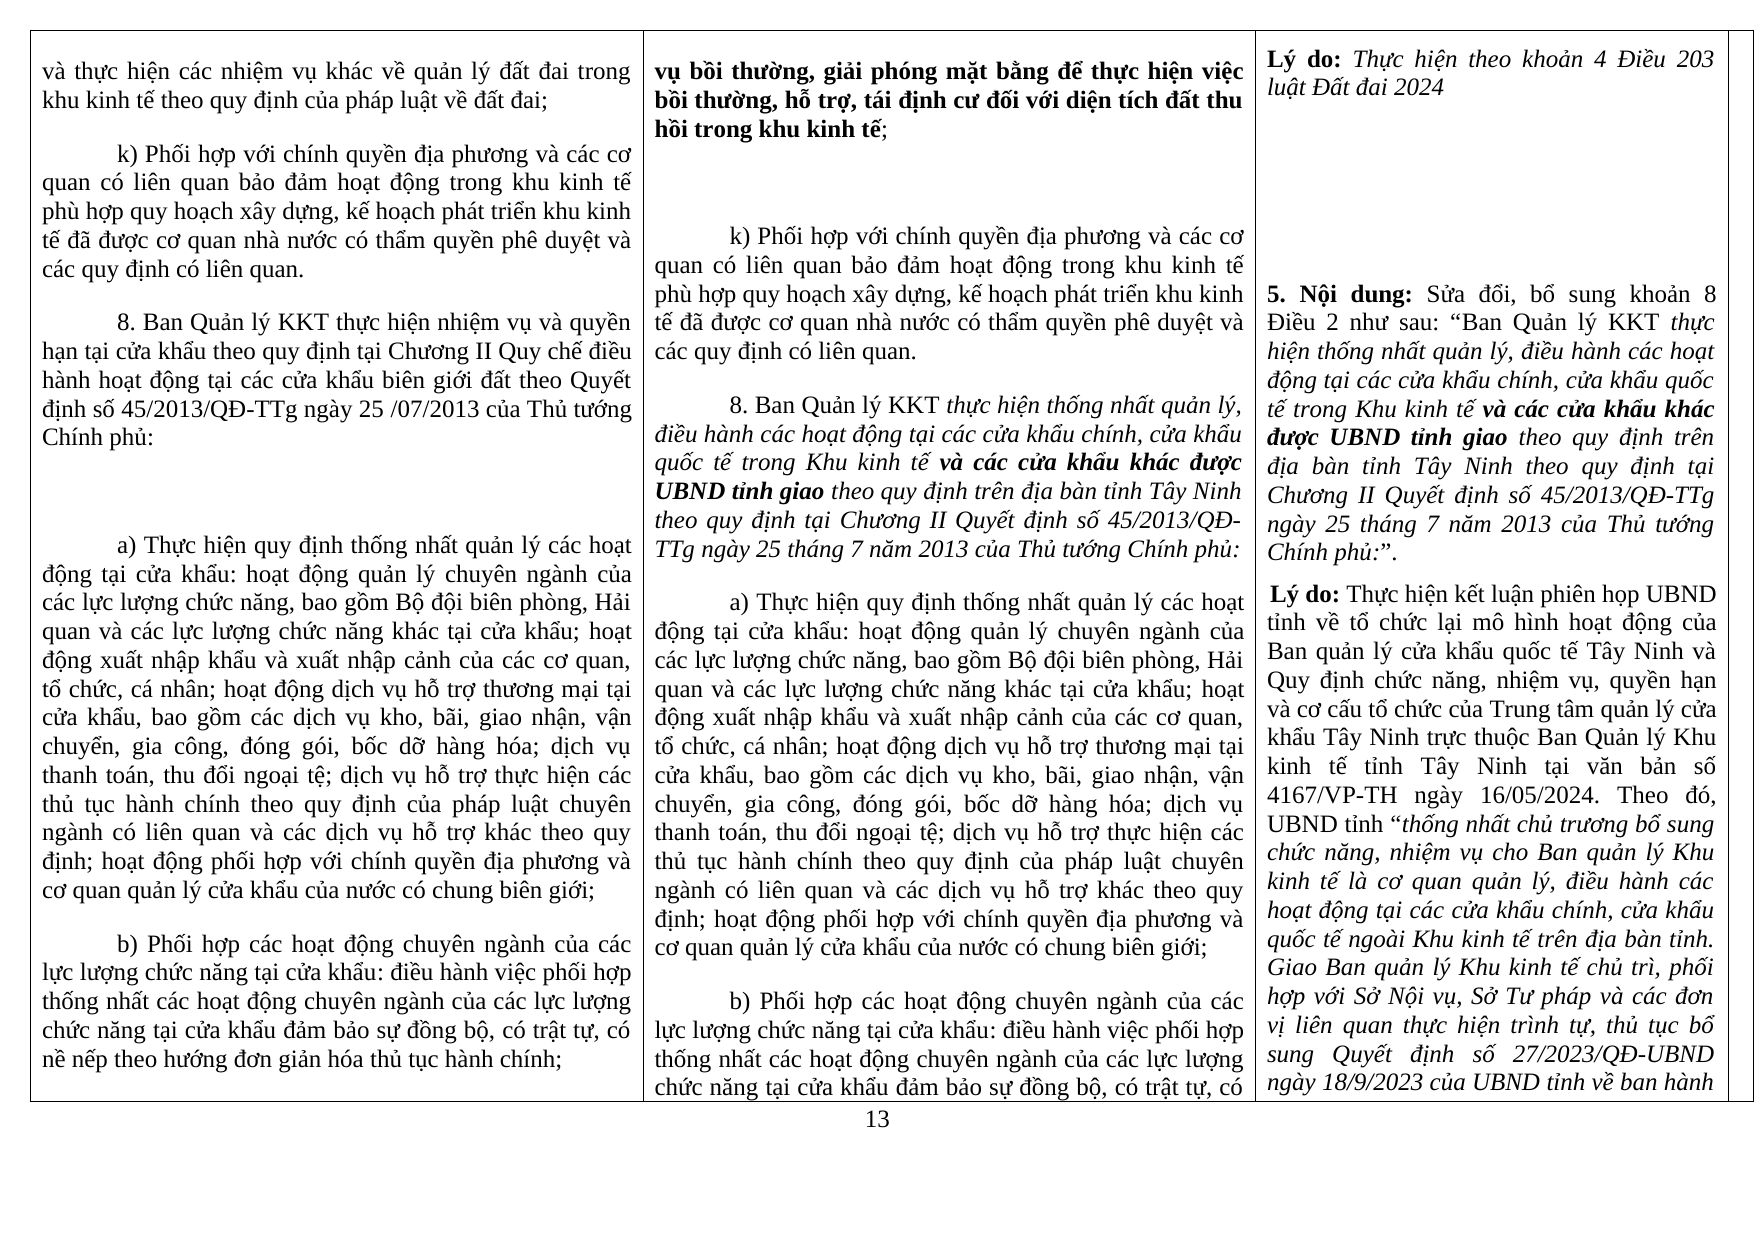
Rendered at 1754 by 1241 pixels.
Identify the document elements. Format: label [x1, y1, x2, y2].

table_cell [1256, 31, 1728, 1101]
table_cell [31, 31, 643, 1101]
table_cell [1729, 31, 1753, 1101]
table_cell [644, 31, 1255, 1101]
